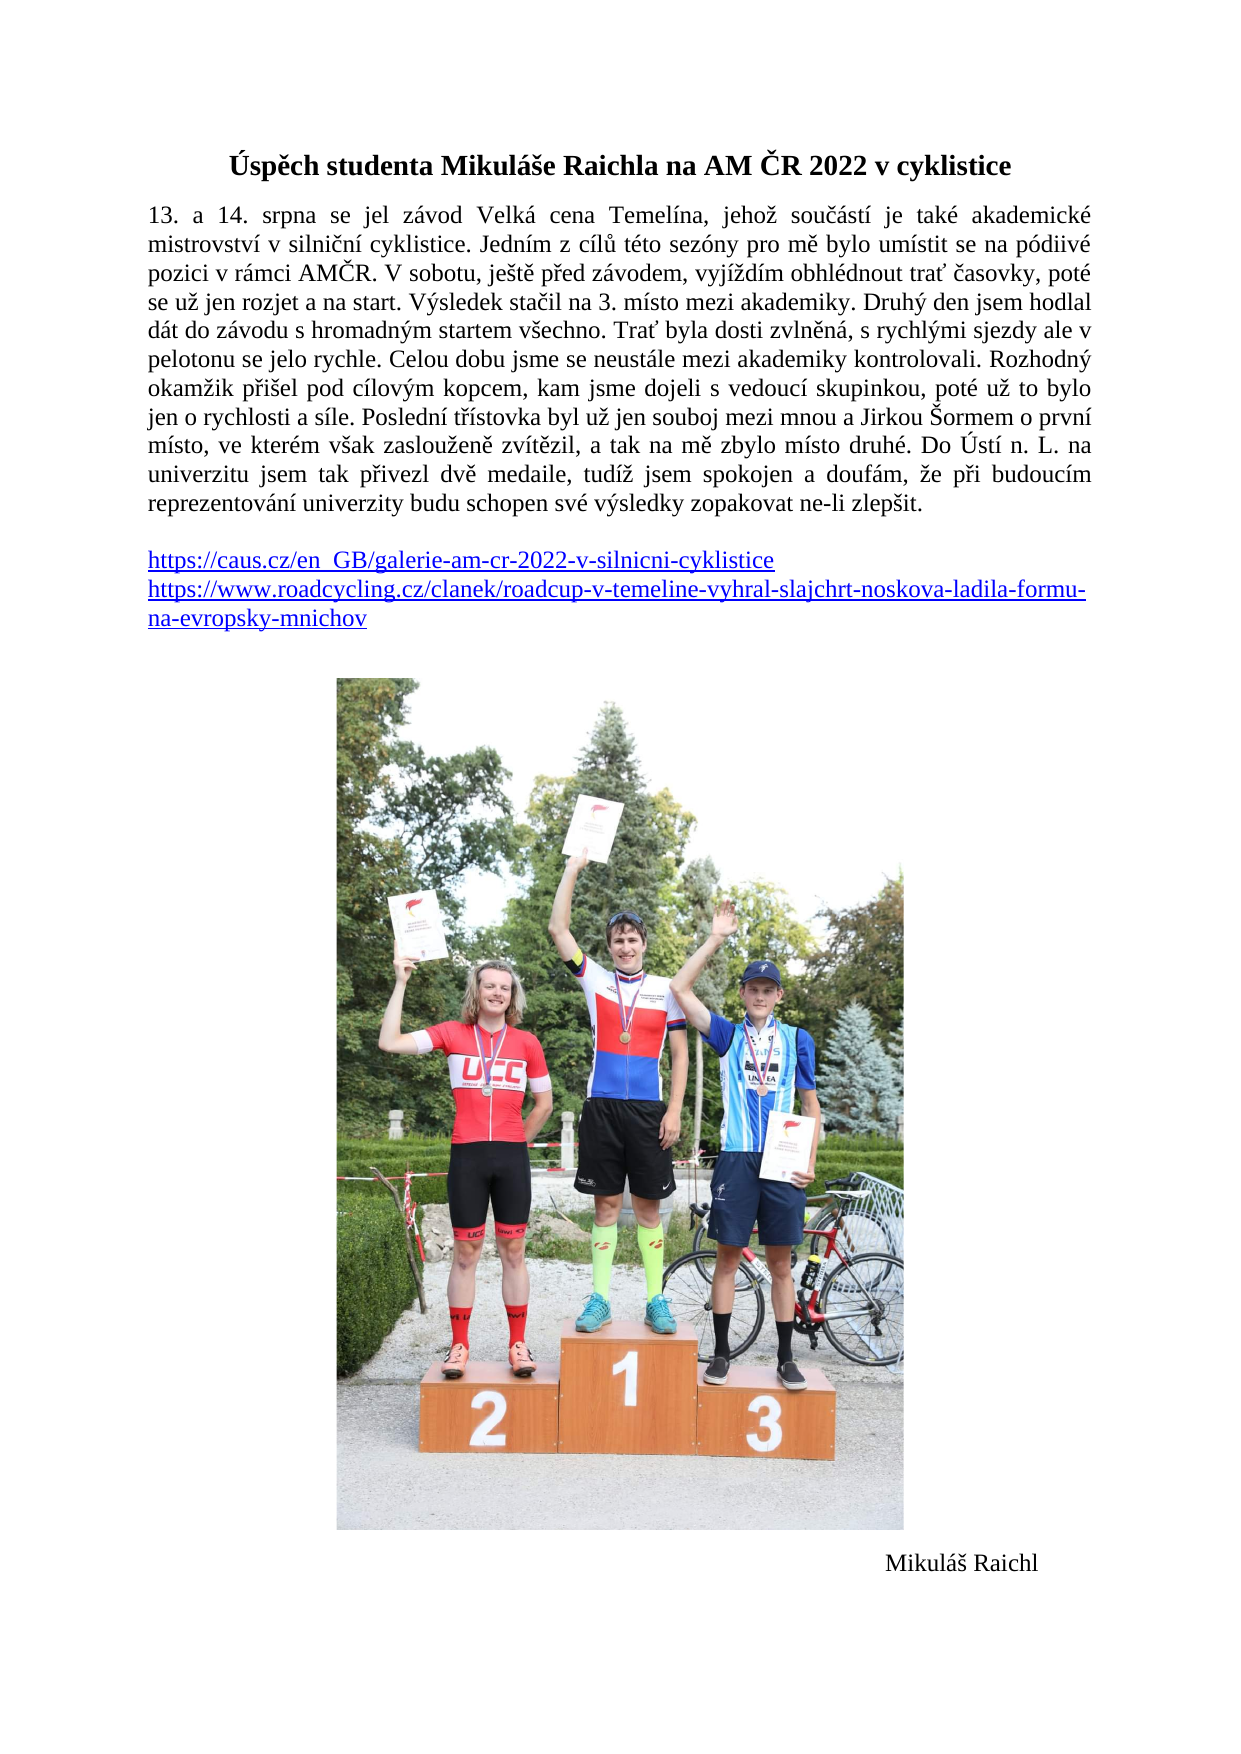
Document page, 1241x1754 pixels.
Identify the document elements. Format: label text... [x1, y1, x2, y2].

text Mikuláš Raichl [148, 1548, 1093, 1577]
text Úspěch studenta Mikuláše Raichla na AM ČR 2022 v cyklistice [148, 148, 1093, 181]
text https://www.roadcycling.cz/clanek/roadcup-v-temeline-vyhral-slajchrt-noskova-ladila-formu-na-evropsky-mnichov [148, 574, 1093, 632]
text 13. a 14. srpna se jel závod Velká cena Temelína, jehož součástí je také akademické mistrovství v silniční cyklistice. Jedním z cílů této sezóny pro mě bylo umístit se na pódiivé pozici v rámci AMČR. V sobotu, ještě před závodem, vyjíždím obhlédnout trať časovky, poté se už jen rozjet a na start. Výsledek stačil na 3. místo mezi akademiky. Druhý den jsem hodlal dát do závodu s hromadným startem všechno. Trať byla dosti zvlněná, s rychlými sjezdy ale v pelotonu se jelo rychle. Celou dobu jsme se neustále mezi akademiky kontrolovali. Rozhodný okamžik přišel pod cílovým kopcem, kam jsme dojeli s vedoucí skupinkou, poté už to bylo jen o rychlosti a síle. Poslední třístovka byl už jen souboj mezi mnou a Jirkou Šormem o první místo, ve kterém však zaslouženě zvítězil, a tak na mě zbylo místo druhé. Do Ústí n. L. na univerzitu jsem tak přivezl dvě medaile, tudíž jsem spokojen a doufám, že při budoucím reprezentování univerzity budu schopen své výsledky zopakovat ne-li zlepšit. [148, 200, 1093, 517]
text https://caus.cz/en_GB/galerie-am-cr-2022-v-silnicni-cyklistice [148, 545, 1093, 574]
picture [336, 678, 904, 1530]
